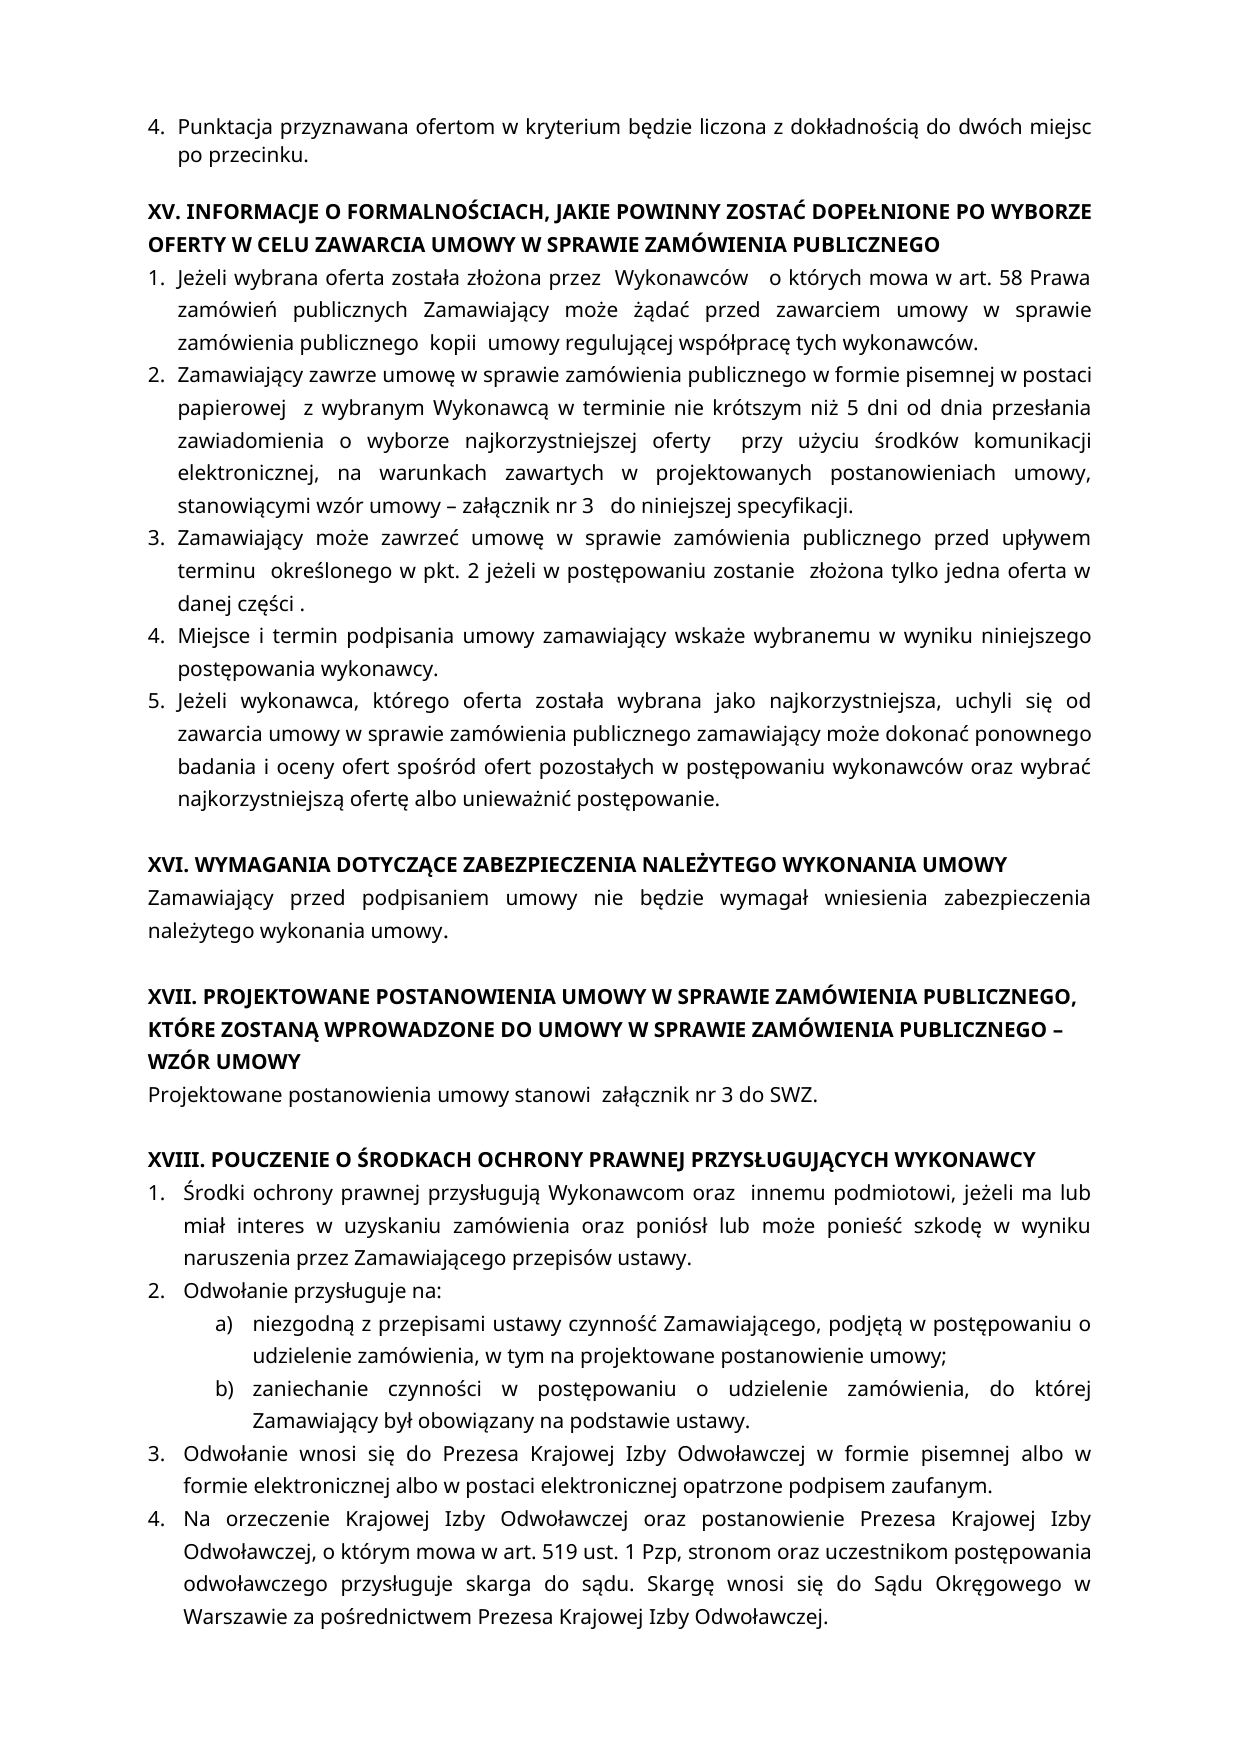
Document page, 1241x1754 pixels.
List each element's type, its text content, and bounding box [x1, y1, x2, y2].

list zaniechanie czynności w postępowaniu o udzielenie zamówienia, do której Zamawiający był obowiązany na podstawie ustawy. [215, 1374, 1092, 1435]
list niezgodną z przepisami ustawy czynność Zamawiającego, podjętą w postępowaniu o udzielenie zamówienia, w tym na projektowane postanowienie umowy; [215, 1309, 1092, 1370]
text Projektowane postanowienia umowy stanowi załącznik nr 3 do SWZ. [148, 1080, 1092, 1108]
text XVI. WYMAGANIA DOTYCZĄCE ZABEZPIECZENIA NALEŻYTEGO WYKONANIA UMOWY [148, 850, 1092, 878]
list Zamawiający zawrze umowę w sprawie zamówienia publicznego w formie pisemnej w postaci papierowej z wybranym Wykonawcą w terminie nie krótszym niż 5 dni od dnia przesłania zawiadomienia o wyborze najkorzystniejszej oferty przy użyciu środków komunikacji elektronicznej, na warunkach zawartych w projektowanych postanowieniach umowy, stanowiącymi wzór umowy – załącznik nr 3 do niniejszej specyfikacji. [148, 361, 1092, 519]
list Jeżeli wybrana oferta została złożona przez Wykonawców o których mowa w art. 58 Prawa zamówień publicznych Zamawiający może żądać przed zawarciem umowy w sprawie zamówienia publicznego kopii umowy regulującej współpracę tych wykonawców. [148, 263, 1092, 356]
list Środki ochrony prawnej przysługują Wykonawcom oraz innemu podmiotowi, jeżeli ma lub miał interes w uzyskaniu zamówienia oraz poniósł lub może ponieść szkodę w wyniku naruszenia przez Zamawiającego przepisów ustawy. [148, 1178, 1092, 1272]
list Zamawiający może zawrzeć umowę w sprawie zamówienia publicznego przed upływem terminu określonego w pkt. 2 jeżeli w postępowaniu zostanie złożona tylko jedna oferta w danej części . [148, 523, 1092, 617]
list Miejsce i termin podpisania umowy zamawiający wskaże wybranemu w wyniku niniejszego postępowania wykonawcy. [148, 621, 1092, 682]
text Zamawiający przed podpisaniem umowy nie będzie wymagał wniesienia zabezpieczenia należytego wykonania umowy. [148, 883, 1092, 945]
text XVII. PROJEKTOWANE POSTANOWIENIA UMOWY W SPRAWIE ZAMÓWIENIA PUBLICZNEGO, KTÓRE ZOSTANĄ WPROWADZONE DO UMOWY W SPRAWIE ZAMÓWIENIA PUBLICZNEGO – WZÓR UMOWY [148, 982, 1092, 1076]
list Na orzeczenie Krajowej Izby Odwoławczej oraz postanowienie Prezesa Krajowej Izby Odwoławczej, o którym mowa w art. 519 ust. 1 Pzp, stronom oraz uczestnikom postępowania odwoławczego przysługuje skarga do sądu. Skargę wnosi się do Sądu Okręgowego w Warszawie za pośrednictwem Prezesa Krajowej Izby Odwoławczej. [148, 1504, 1092, 1631]
list Odwołanie wnosi się do Prezesa Krajowej Izby Odwoławczej w formie pisemnej albo w formie elektronicznej albo w postaci elektronicznej opatrzone podpisem zaufanym. [148, 1439, 1092, 1500]
text XV. INFORMACJE O FORMALNOŚCIACH, JAKIE POWINNY ZOSTAĆ DOPEŁNIONE PO WYBORZE OFERTY W CELU ZAWARCIA UMOWY W SPRAWIE ZAMÓWIENIA PUBLICZNEGO [148, 197, 1092, 258]
list 4. Punktacja przyznawana ofertom w kryterium będzie liczona z dokładnością do dwóch miejsc po przecinku. [148, 112, 1092, 169]
list Jeżeli wykonawca, którego oferta została wybrana jako najkorzystniejsza, uchyli się od zawarcia umowy w sprawie zamówienia publicznego zamawiający może dokonać ponownego badania i oceny ofert spośród ofert pozostałych w postępowaniu wykonawców oraz wybrać najkorzystniejszą ofertę albo unieważnić postępowanie. [148, 687, 1092, 813]
text XVIII. POUCZENIE O ŚRODKACH OCHRONY PRAWNEJ PRZYSŁUGUJĄCYCH WYKONAWCY [148, 1146, 1092, 1174]
list Odwołanie przysługuje na: [148, 1276, 1092, 1304]
